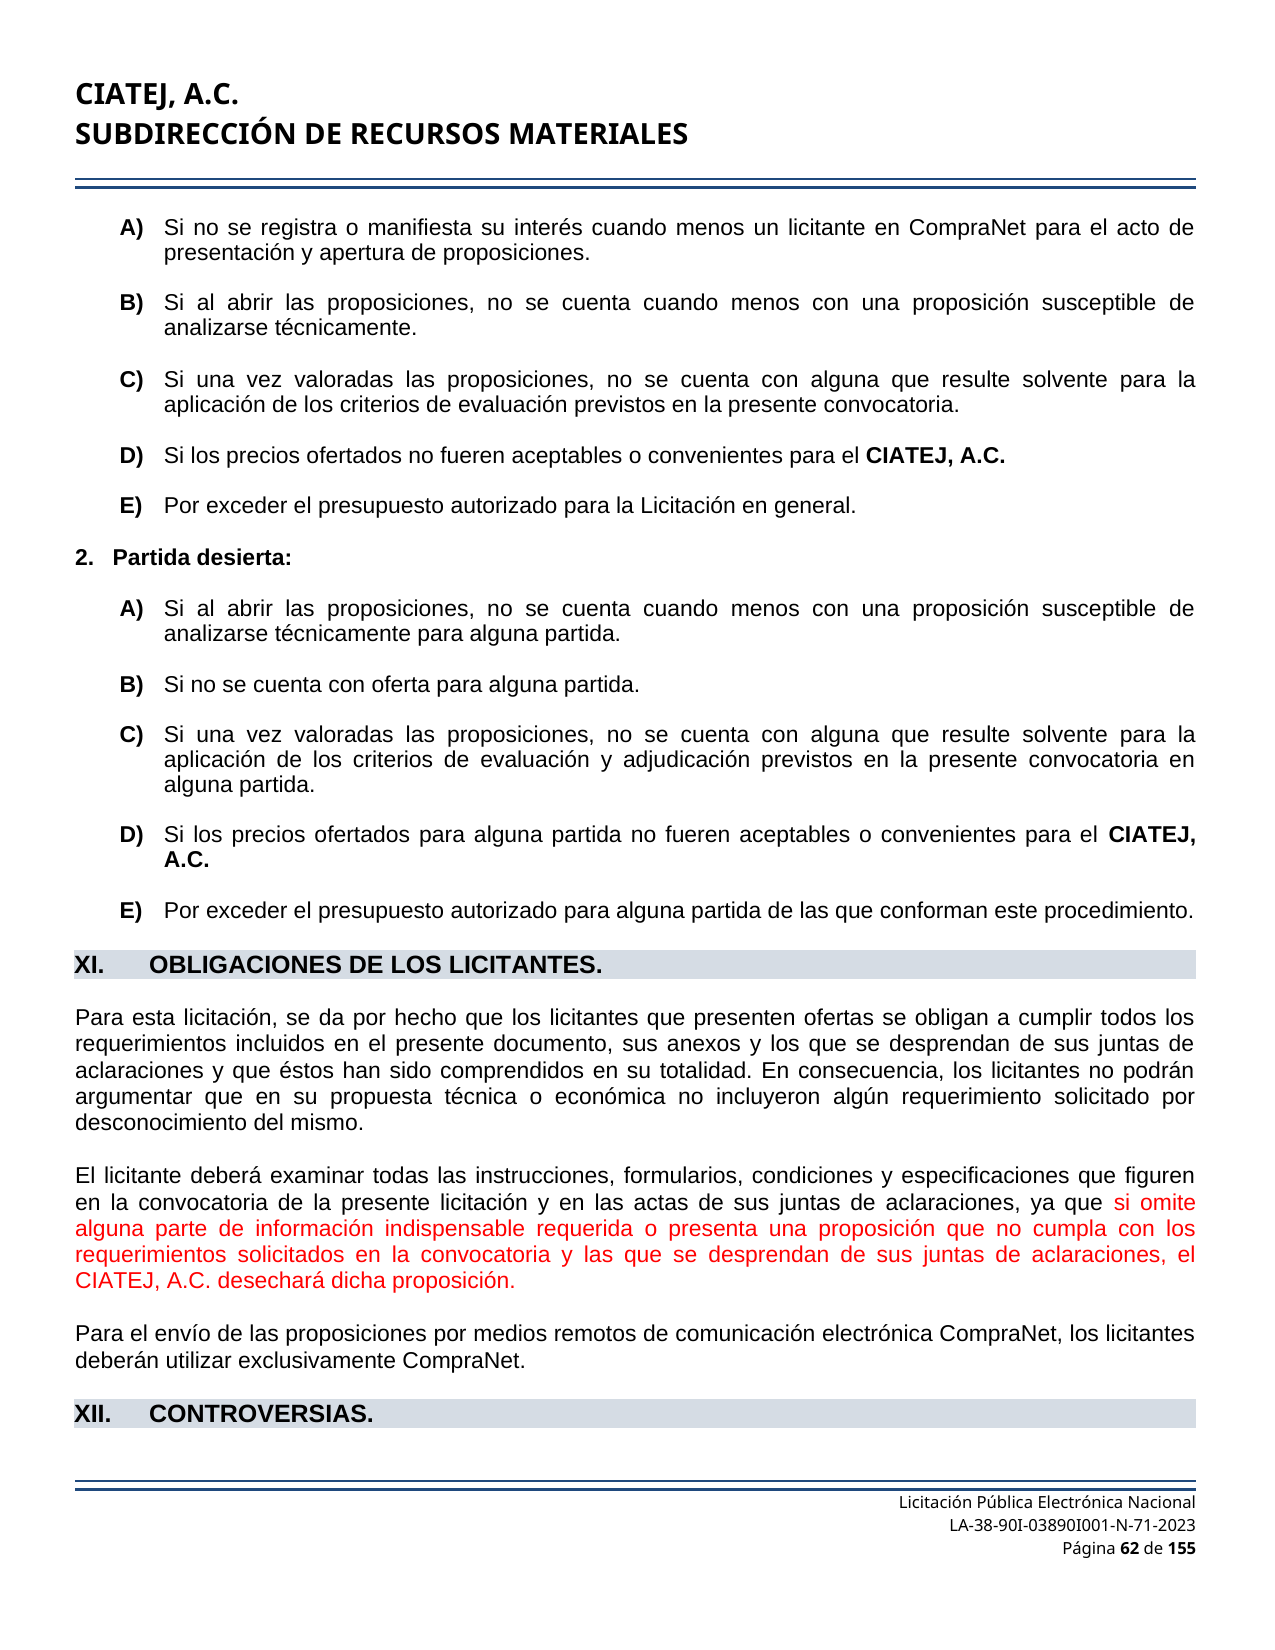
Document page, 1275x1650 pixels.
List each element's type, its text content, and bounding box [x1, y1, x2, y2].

list Si una vez valoradas las proposiciones, no se cuenta con alguna que resulte solvente para la aplicación de los criterios de evaluación y adjudicación previstos en la presente convocatoria en alguna partida. [119, 722, 1196, 797]
text Para el envío de las proposiciones por medios remotos de comunicación electrónica CompraNet, los licitantes deberán utilizar exclusivamente CompraNet. [75, 1320, 1196, 1373]
list CONTROVERSIAS. [74, 1399, 1196, 1428]
list OBLIGACIONES DE LOS LICITANTES. [74, 950, 1196, 979]
list Si al abrir las proposiciones, no se cuenta cuando menos con una proposición susceptible de analizarse técnicamente. [119, 291, 1196, 341]
list Si no se cuenta con oferta para alguna partida. [119, 672, 1196, 697]
list Si no se registra o manifiesta su interés cuando menos un licitante en CompraNet para el acto de presentación y apertura de proposiciones. [119, 216, 1196, 266]
text Para esta licitación, se da por hecho que los licitantes que presenten ofertas se obligan a cumplir todos los requerimientos incluidos en el presente documento, sus anexos y los que se desprendan de sus juntas de aclaraciones y que éstos han sido comprendidos en su totalidad. En consecuencia, los licitantes no podrán argumentar que en su propuesta técnica o económica no incluyeron algún requerimiento solicitado por desconocimiento del mismo. [75, 1004, 1196, 1136]
list Si una vez valoradas las proposiciones, no se cuenta con alguna que resulte solvente para la aplicación de los criterios de evaluación previstos en la presente convocatoria. [119, 367, 1196, 417]
list Si al abrir las proposiciones, no se cuenta cuando menos con una proposición susceptible de analizarse técnicamente para alguna partida. [119, 596, 1196, 646]
list Por exceder el presupuesto autorizado para alguna partida de las que conforman este procedimiento. [119, 899, 1196, 924]
list Partida desierta: [75, 543, 1196, 570]
list Si los precios ofertados no fueren aceptables o convenientes para el CIATEJ, A.C. [119, 443, 1196, 468]
text El licitante deberá examinar todas las instrucciones, formularios, condiciones y especificaciones que figuren en la convocatoria de la presente licitación y en las actas de sus juntas de aclaraciones, ya que si omite alguna parte de información indispensable requerida o presenta una proposición que no cumpla con los requerimientos solicitados en la convocatoria y las que se desprendan de sus juntas de aclaraciones, el CIATEJ, A.C. desechará dicha proposición. [75, 1162, 1196, 1294]
list Por exceder el presupuesto autorizado para la Licitación en general. [119, 493, 1196, 518]
list Si los precios ofertados para alguna partida no fueren aceptables o convenientes para el CIATEJ, A.C. [119, 822, 1196, 872]
